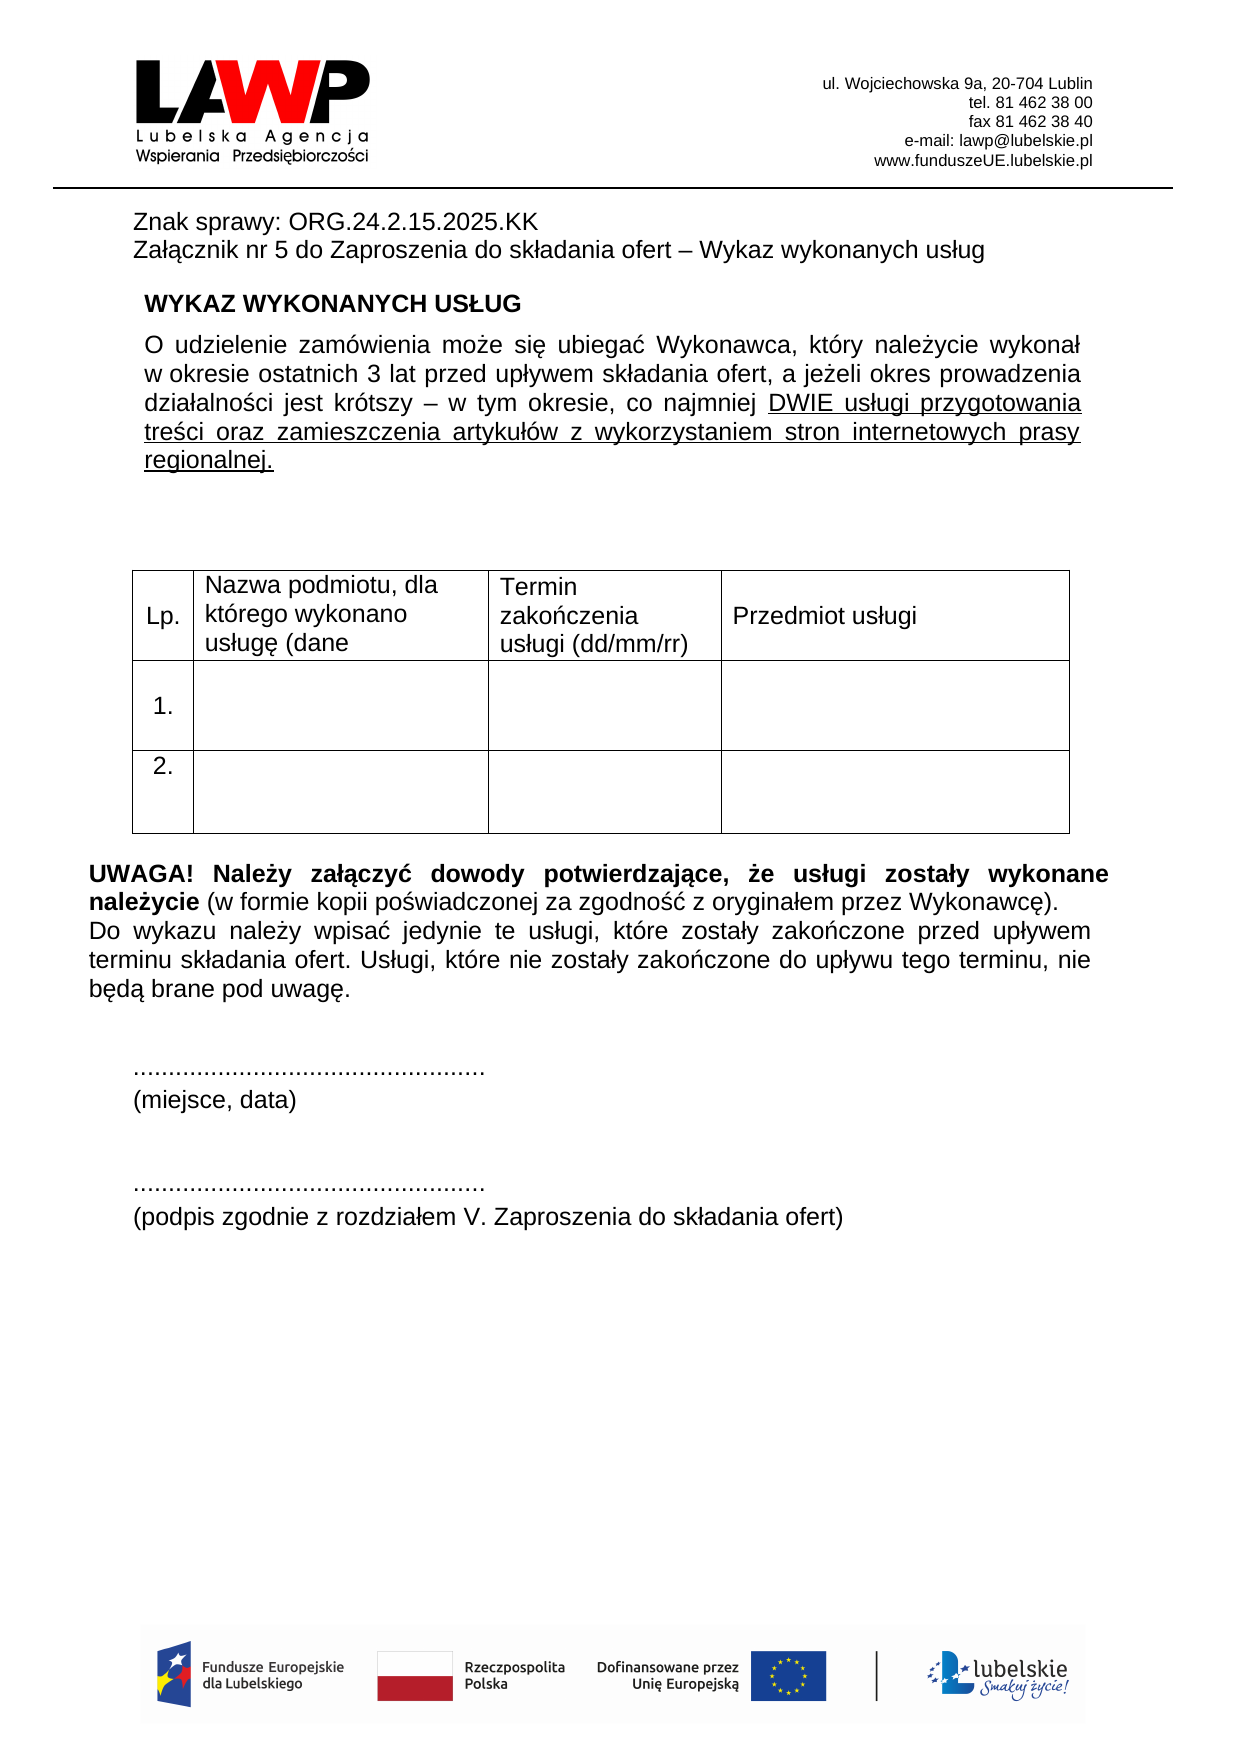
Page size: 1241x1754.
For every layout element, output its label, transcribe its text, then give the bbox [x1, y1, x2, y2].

picture [132, 55, 377, 169]
text (miejsce, data) [133, 1085, 1093, 1114]
text Znak sprawy: ORG.24.2.15.2025.KK [133, 207, 1093, 236]
text UWAGA! Należy załączyć dowody potwierdzające, że usługi zostały wykonane należycie (w formie kopii poświadczonej za zgodność z oryginałem przez Wykonawcę). [88, 859, 1111, 916]
text (podpis zgodnie z rozdziałem V. Zaproszenia do składania ofert) [133, 1201, 1093, 1230]
text Załącznik nr 5 do Zaproszenia do składania ofert – Wykaz wykonanych usług [133, 236, 1093, 264]
picture [140, 1624, 1086, 1724]
text Do wykazu należy wpisać jedynie te usługi, które zostały zakończone przed upływem terminu składania ofert. Usługi, które nie zostały zakończone do upływu tego terminu, nie będą brane pod uwagę. [88, 916, 1093, 1002]
table_header WYKAZ WYKONANYCH USŁUG O udzielenie zamówienia może się ubiegać Wykonawca, który należycie wykonał w okresie ostatnich 3 lat przed upływem składania ofert, a jeżeli okres prowadzenia działalności jest krótszy – w tym okresie, co najmniej DWIE usługi przygotowania treści oraz zamieszczenia artykułów z wykorzystaniem stron internetowych prasy regionalnej. [133, 289, 1093, 834]
